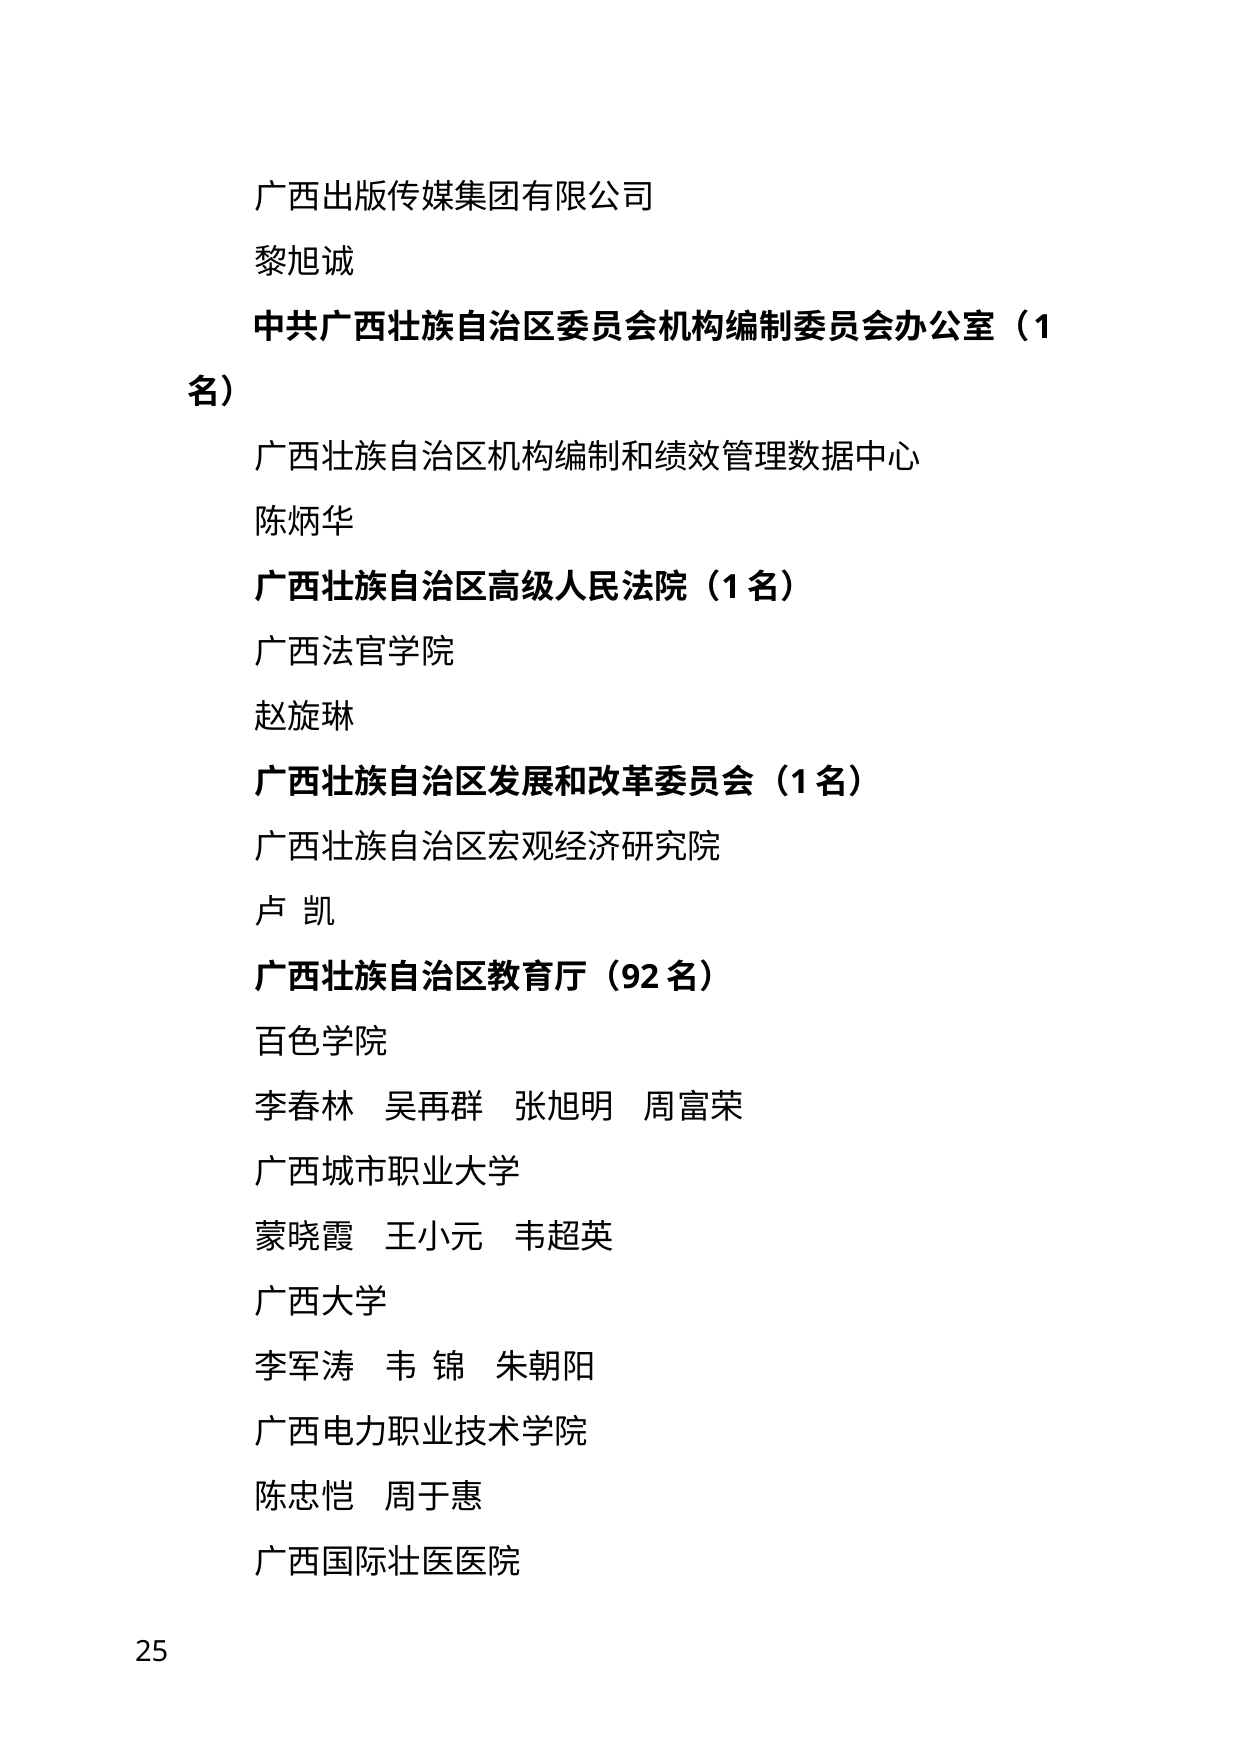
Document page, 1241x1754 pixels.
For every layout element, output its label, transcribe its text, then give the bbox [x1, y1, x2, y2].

list 中共广西壮族自治区委员会机构编制委员会办公室（1名） [187, 292, 1053, 422]
list 陈忠恺 周于惠 [187, 1462, 1053, 1527]
list 陈炳华 [187, 487, 1053, 552]
list 广西电力职业技术学院 [187, 1397, 1053, 1462]
list 广西城市职业大学 [187, 1137, 1053, 1202]
list 广西壮族自治区宏观经济研究院 [187, 812, 1053, 877]
list 李军涛 韦 锦 朱朝阳 [187, 1332, 1053, 1397]
list 卢 凯 [187, 877, 1053, 942]
list 李春林 吴再群 张旭明 周富荣 [187, 1072, 1053, 1137]
list 赵旋琳 [187, 682, 1053, 747]
list 百色学院 [187, 1007, 1053, 1072]
list 蒙晓霞 王小元 韦超英 [187, 1202, 1053, 1267]
list 广西出版传媒集团有限公司 [187, 162, 1053, 227]
list 广西壮族自治区发展和改革委员会 （1名） [187, 747, 1053, 812]
list 广西壮族自治区机构编制和绩效管理数据中心 [187, 422, 1053, 487]
list 广西壮族自治区高级人民法院（1名） [187, 552, 1053, 617]
list 广西壮族自治区教育厅（92名） [187, 942, 1053, 1007]
list 广西国际壮医医院 [187, 1527, 1053, 1592]
list 广西法官学院 [187, 617, 1053, 682]
list 黎旭诚 [187, 227, 1053, 292]
list 广西大学 [187, 1267, 1053, 1332]
